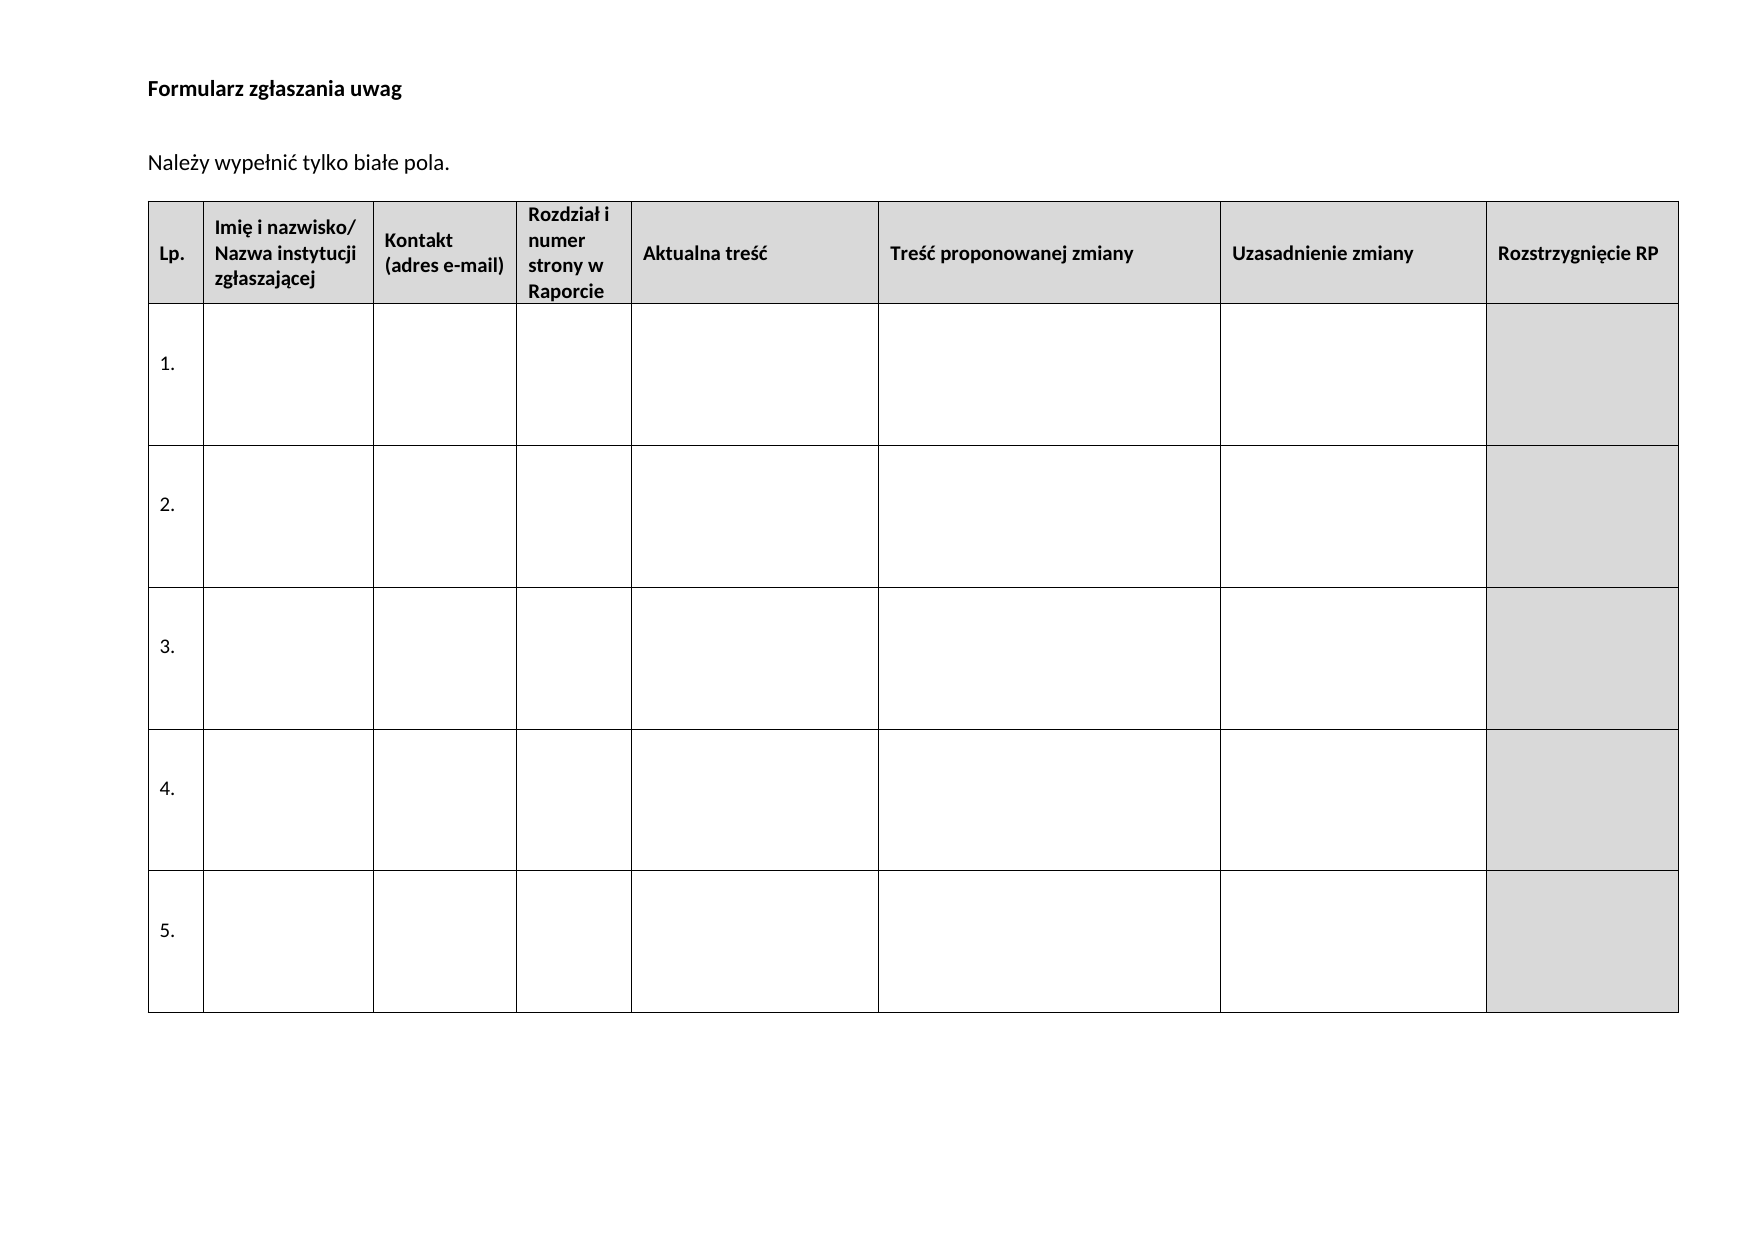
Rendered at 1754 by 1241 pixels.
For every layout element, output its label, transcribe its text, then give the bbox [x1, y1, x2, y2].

table_cell [374, 304, 516, 445]
table_cell [517, 588, 631, 729]
table_cell [1487, 304, 1678, 445]
table_cell [1487, 588, 1678, 729]
table_cell [879, 730, 1220, 870]
table_cell [632, 588, 878, 729]
table_cell 4. [149, 730, 203, 870]
table_cell 2. [149, 446, 203, 587]
table_cell [1487, 730, 1678, 870]
table_cell [517, 446, 631, 587]
table_cell [879, 588, 1220, 729]
table_header Lp. [149, 202, 203, 303]
table_header Aktualna treść [632, 202, 878, 303]
table_cell [204, 730, 373, 870]
table_cell [1221, 871, 1486, 1012]
table_cell [374, 588, 516, 729]
table_cell [1221, 730, 1486, 870]
table_cell [517, 304, 631, 445]
table_cell [517, 730, 631, 870]
table_header Kontakt (adres e-mail) [374, 202, 516, 303]
table_cell [1221, 446, 1486, 587]
table_header Rozdział i numer strony w Raporcie [517, 202, 631, 303]
table_cell [1487, 446, 1678, 587]
table_header Uzasadnienie zmiany [1221, 202, 1486, 303]
table_cell 5. [149, 871, 203, 1012]
table_cell [879, 304, 1220, 445]
table_cell [204, 304, 373, 445]
table_cell [204, 446, 373, 587]
table_header Rozstrzygnięcie RP [1487, 202, 1678, 303]
table_cell [632, 730, 878, 870]
table_cell [632, 446, 878, 587]
table_cell [1221, 304, 1486, 445]
table_cell [879, 871, 1220, 1012]
table_cell [374, 730, 516, 870]
table_cell [517, 871, 631, 1012]
table_cell [374, 871, 516, 1012]
table_cell [374, 446, 516, 587]
table_cell [1221, 588, 1486, 729]
table_cell 3. [149, 588, 203, 729]
table_cell 1. [149, 304, 203, 445]
table_cell [632, 304, 878, 445]
text Należy wypełnić tylko białe pola. [148, 148, 1606, 176]
table_cell [632, 871, 878, 1012]
table_cell [879, 446, 1220, 587]
table_header Treść proponowanej zmiany [879, 202, 1220, 303]
table_cell [204, 871, 373, 1012]
table_cell [204, 588, 373, 729]
table_header Imię i nazwisko/ Nazwa instytucji zgłaszającej [204, 202, 373, 303]
table_cell [1487, 871, 1678, 1012]
